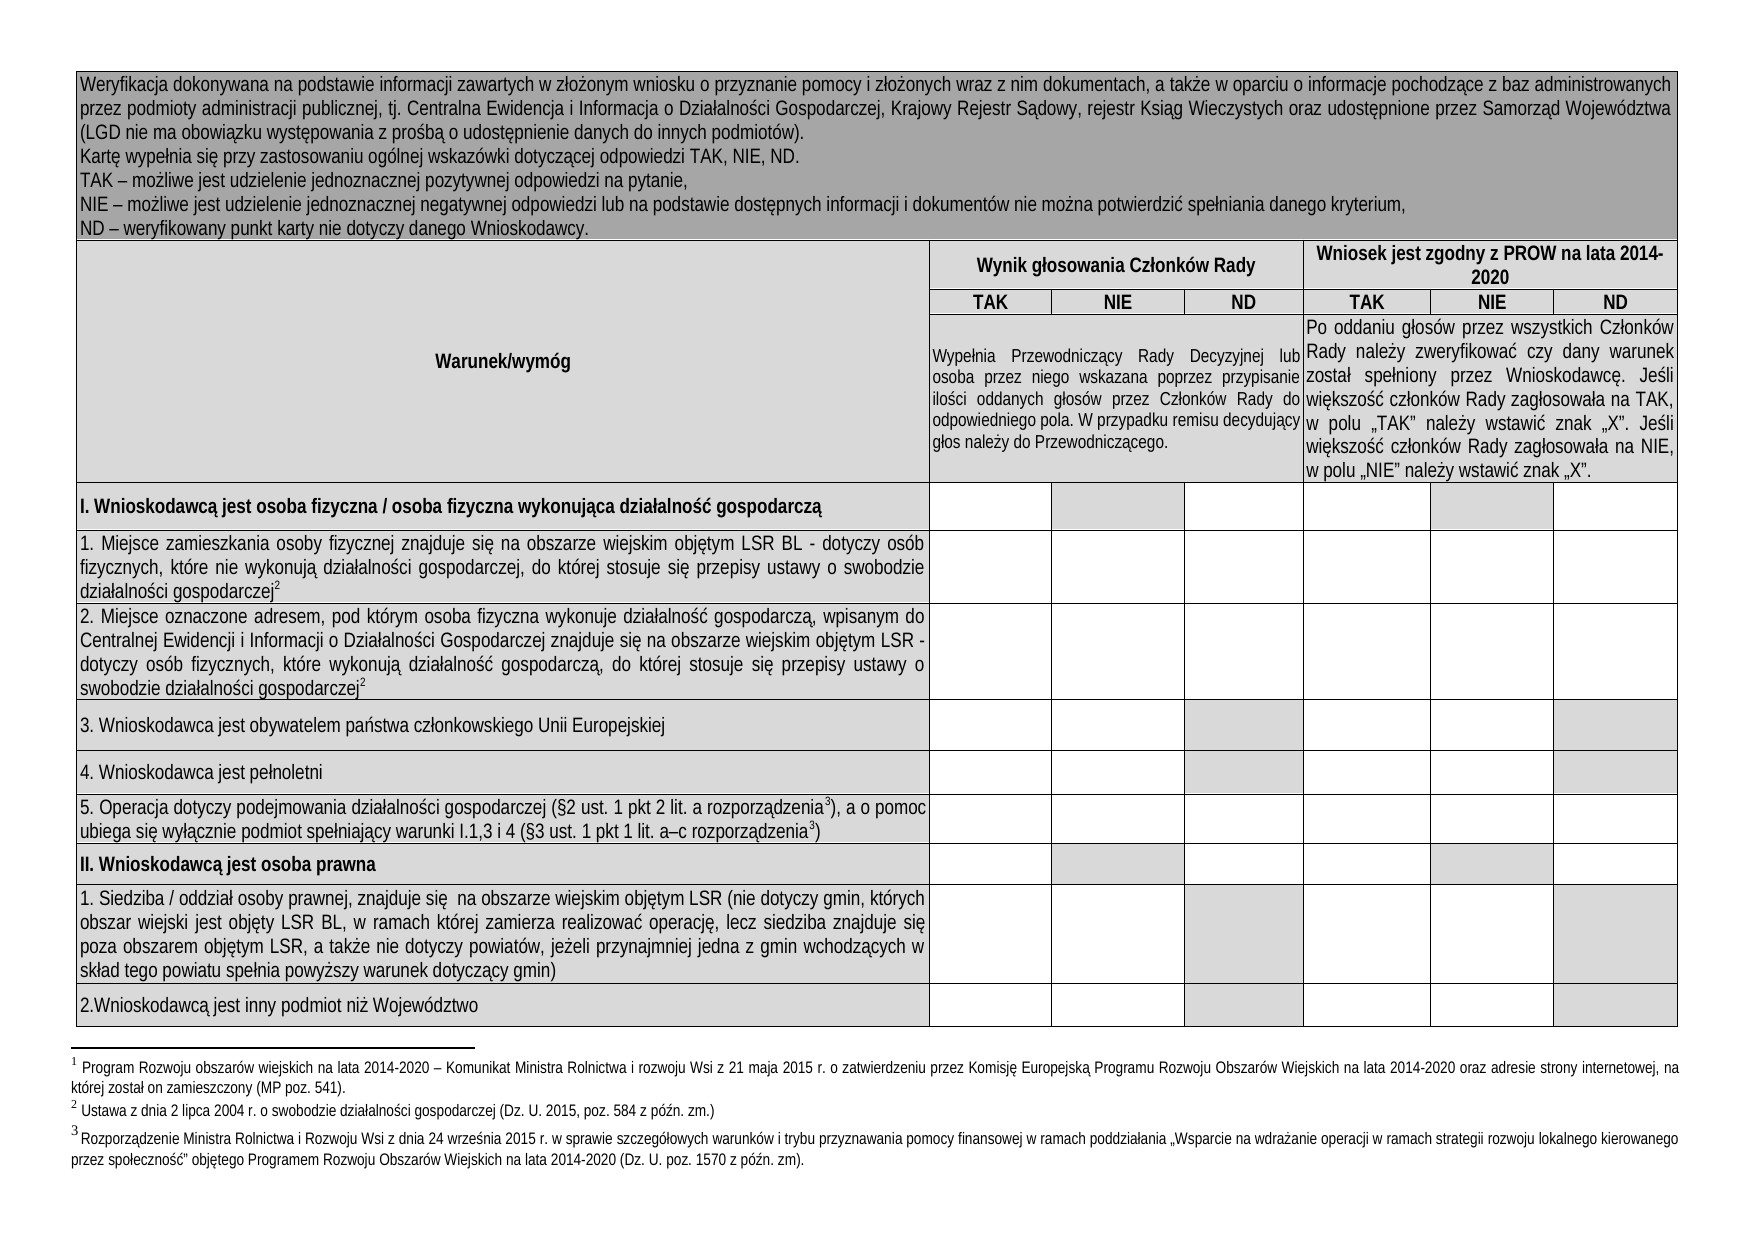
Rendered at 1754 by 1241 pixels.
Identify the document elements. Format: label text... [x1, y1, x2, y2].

table_cell 1. Siedziba / oddział osoby prawnej, znajduje się na obszarze wiejskim objętym LSR (nie dotyczy gmin, których obszar wiejski jest objęty LSR BL, w ramach której zamierza realizować operację, lecz siedziba znajduje się poza obszarem objętym LSR, a także nie dotyczy powiatów, jeżeli przynajmniej jedna z gmin wchodzących w skład tego powiatu spełnia powyższy warunek dotyczący gmin) [77, 885, 929, 983]
table_cell [1554, 795, 1677, 842]
table_cell [930, 751, 1051, 793]
table_cell TAK [930, 290, 1051, 313]
table_cell [1554, 531, 1677, 602]
table_cell [1304, 885, 1430, 983]
table_cell [1304, 844, 1430, 884]
table_cell [1052, 844, 1184, 884]
table_cell [930, 795, 1051, 842]
table_cell [1431, 795, 1553, 842]
table_cell Wynik głosowania Członków Rady [930, 241, 1303, 288]
table_cell [930, 885, 1051, 983]
table_cell [1304, 700, 1430, 750]
table_cell 5. Operacja dotyczy podejmowania działalności gospodarczej (§2 ust. 1 pkt 2 lit. a rozporządzenia), a o pomoc ubiega się wyłącznie podmiot spełniający warunki I.1,3 i 4 (§3 ust. 1 pkt 1 lit. a–c rozporządzenia3) [77, 795, 929, 842]
table_cell [1185, 483, 1303, 529]
table_cell TAK [1304, 290, 1430, 313]
table_cell [1431, 483, 1553, 529]
table_cell 4. Wnioskodawca jest pełnoletni [77, 751, 929, 793]
table_cell ND [1185, 290, 1303, 313]
table_cell [1554, 604, 1677, 699]
table_cell [1052, 483, 1184, 529]
table_cell [1554, 751, 1677, 793]
table_cell [1554, 483, 1677, 529]
table_cell [1052, 751, 1184, 793]
table_cell [1431, 885, 1553, 983]
table_cell [1554, 885, 1677, 983]
table_cell [1052, 885, 1184, 983]
table_cell [930, 483, 1051, 529]
table_cell NIE [1052, 290, 1184, 313]
table_cell Wypełnia Przewodniczący Rady Decyzyjnej lub osoba przez niego wskazana poprzez przypisanie ilości oddanych głosów przez Członków Rady do odpowiedniego pola. W przypadku remisu decydujący głos należy do Przewodniczącego. [930, 315, 1303, 482]
table_cell ND [1554, 290, 1677, 313]
table_cell [1431, 844, 1553, 884]
table_cell [930, 984, 1051, 1026]
table_cell [1185, 885, 1303, 983]
table_cell 1. Miejsce zamieszkania osoby fizycznej znajduje się na obszarze wiejskim objętym LSR BL - dotyczy osób fizycznych, które nie wykonują działalności gospodarczej, do której stosuje się przepisy ustawy o swobodzie działalności gospodarczej [77, 531, 929, 602]
table_cell [1052, 795, 1184, 842]
table_cell [930, 531, 1051, 602]
table_cell [1431, 604, 1553, 699]
table_cell [1431, 984, 1553, 1026]
table_cell [1185, 700, 1303, 750]
table_cell [1185, 604, 1303, 699]
table_cell [1185, 531, 1303, 602]
table_cell II. Wnioskodawcą jest osoba prawna [77, 844, 929, 884]
table_cell [1554, 700, 1677, 750]
table_cell [1304, 531, 1430, 602]
table_cell [1185, 795, 1303, 842]
table_cell [930, 604, 1051, 699]
table_cell Po oddaniu głosów przez wszystkich Członków Rady należy zweryfikować czy dany warunek został spełniony przez Wnioskodawcę. Jeśli większość członków Rady zagłosowała na TAK, w polu „TAK” należy wstawić znak „X”. Jeśli większość członków Rady zagłosowała na NIE, w polu „NIE” należy wstawić znak „X”. [1304, 315, 1677, 482]
table_cell 2.Wnioskodawcą jest inny podmiot niż Województwo [77, 984, 929, 1026]
table_cell Wniosek jest zgodny z PROW na lata 2014-2020 [1304, 241, 1677, 288]
table_cell [1304, 984, 1430, 1026]
table_cell [1185, 984, 1303, 1026]
table_cell [1304, 604, 1430, 699]
table_cell [1052, 604, 1184, 699]
table_cell [1431, 751, 1553, 793]
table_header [77, 72, 1677, 239]
table_cell I. Wnioskodawcą jest osoba fizyczna / osoba fizyczna wykonująca działalność gospodarczą [77, 483, 929, 529]
table_cell [1185, 844, 1303, 884]
table_cell [1185, 751, 1303, 793]
table_cell [1052, 984, 1184, 1026]
table_cell [1554, 844, 1677, 884]
table_cell [1052, 700, 1184, 750]
table_cell 3. Wnioskodawca jest obywatelem państwa członkowskiego Unii Europejskiej [77, 700, 929, 750]
table_cell Warunek/wymóg [77, 241, 929, 482]
table_cell [1431, 700, 1553, 750]
table_cell [930, 700, 1051, 750]
table_cell [1431, 531, 1553, 602]
table_cell [1052, 531, 1184, 602]
table_cell [1304, 483, 1430, 529]
table_cell [1554, 984, 1677, 1026]
table_cell [1304, 751, 1430, 793]
table_cell [1304, 795, 1430, 842]
table_cell NIE [1431, 290, 1553, 313]
table_cell [930, 844, 1051, 884]
table_cell 2. Miejsce oznaczone adresem, pod którym osoba fizyczna wykonuje działalność gospodarczą, wpisanym do Centralnej Ewidencji i Informacji o Działalności Gospodarczej znajduje się na obszarze wiejskim objętym LSR - dotyczy osób fizycznych, które wykonują działalność gospodarczą, do której stosuje się przepisy ustawy o swobodzie działalności gospodarczej2 [77, 604, 929, 699]
